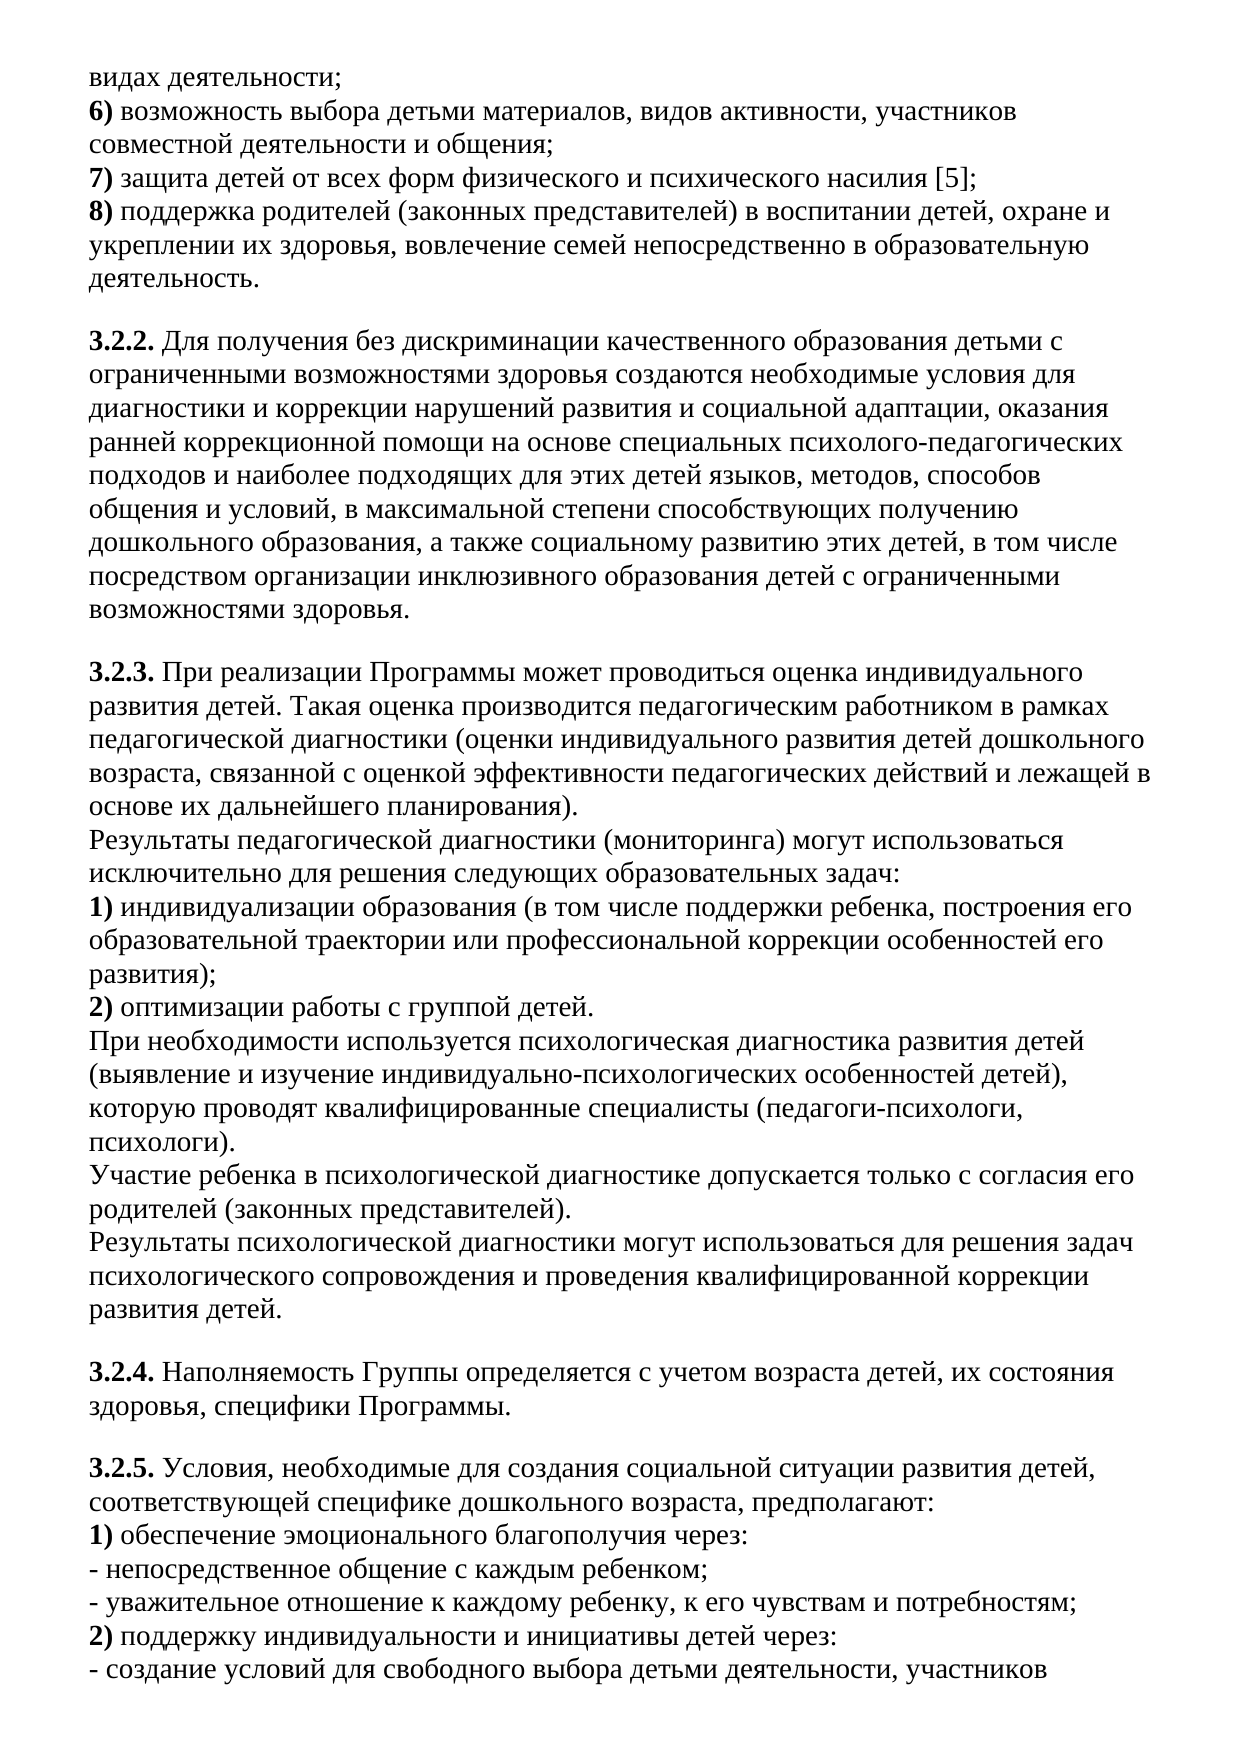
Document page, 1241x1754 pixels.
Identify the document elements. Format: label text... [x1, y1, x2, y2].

text 3.2.2. Для получения без дискриминации качественного образования детьми с ограниченными возможностями здоровья создаются необходимые условия для диагностики и коррекции нарушений развития и социальной адаптации, оказания ранней коррекционной помощи на основе специальных психолого-педагогических подходов и наиболее подходящих для этих детей языков, методов, способов общения и условий, в максимальной степени способствующих получению дошкольного образования, а также социальному развитию этих детей, в том числе посредством организации инклюзивного образования детей с ограниченными возможностями здоровья. [89, 323, 1152, 625]
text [89, 1450, 1152, 1685]
text 3.2.4. Наполняемость Группы определяется с учетом возраста детей, их состояния здоровья, специфики Программы. [89, 1354, 1152, 1421]
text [89, 59, 1152, 294]
text 3.2.3. При реализации Программы может проводиться оценка индивидуального развития детей. Такая оценка производится педагогическим работником в рамках педагогической диагностики (оценки индивидуального развития детей дошкольного возраста, связанной с оценкой эффективности педагогических действий и лежащей в основе их дальнейшего планирования). Результаты педагогической диагностики (мониторинга) могут использоваться исключительно для решения следующих образовательных задач: 1) индивидуализации образования (в том числе поддержки ребенка, построения его образовательной траектории или профессиональной коррекции особенностей его развития); 2) оптимизации работы с группой детей. При необходимости используется психологическая диагностика развития детей (выявление и изучение индивидуально-психологических особенностей детей), которую проводят квалифицированные специалисты (педагоги-психологи, психологи). Участие ребенка в психологической диагностике допускается только с согласия его родителей (законных представителей). Результаты психологической диагностики могут использоваться для решения задач психологического сопровождения и проведения квалифицированной коррекции развития детей. [89, 654, 1152, 1325]
